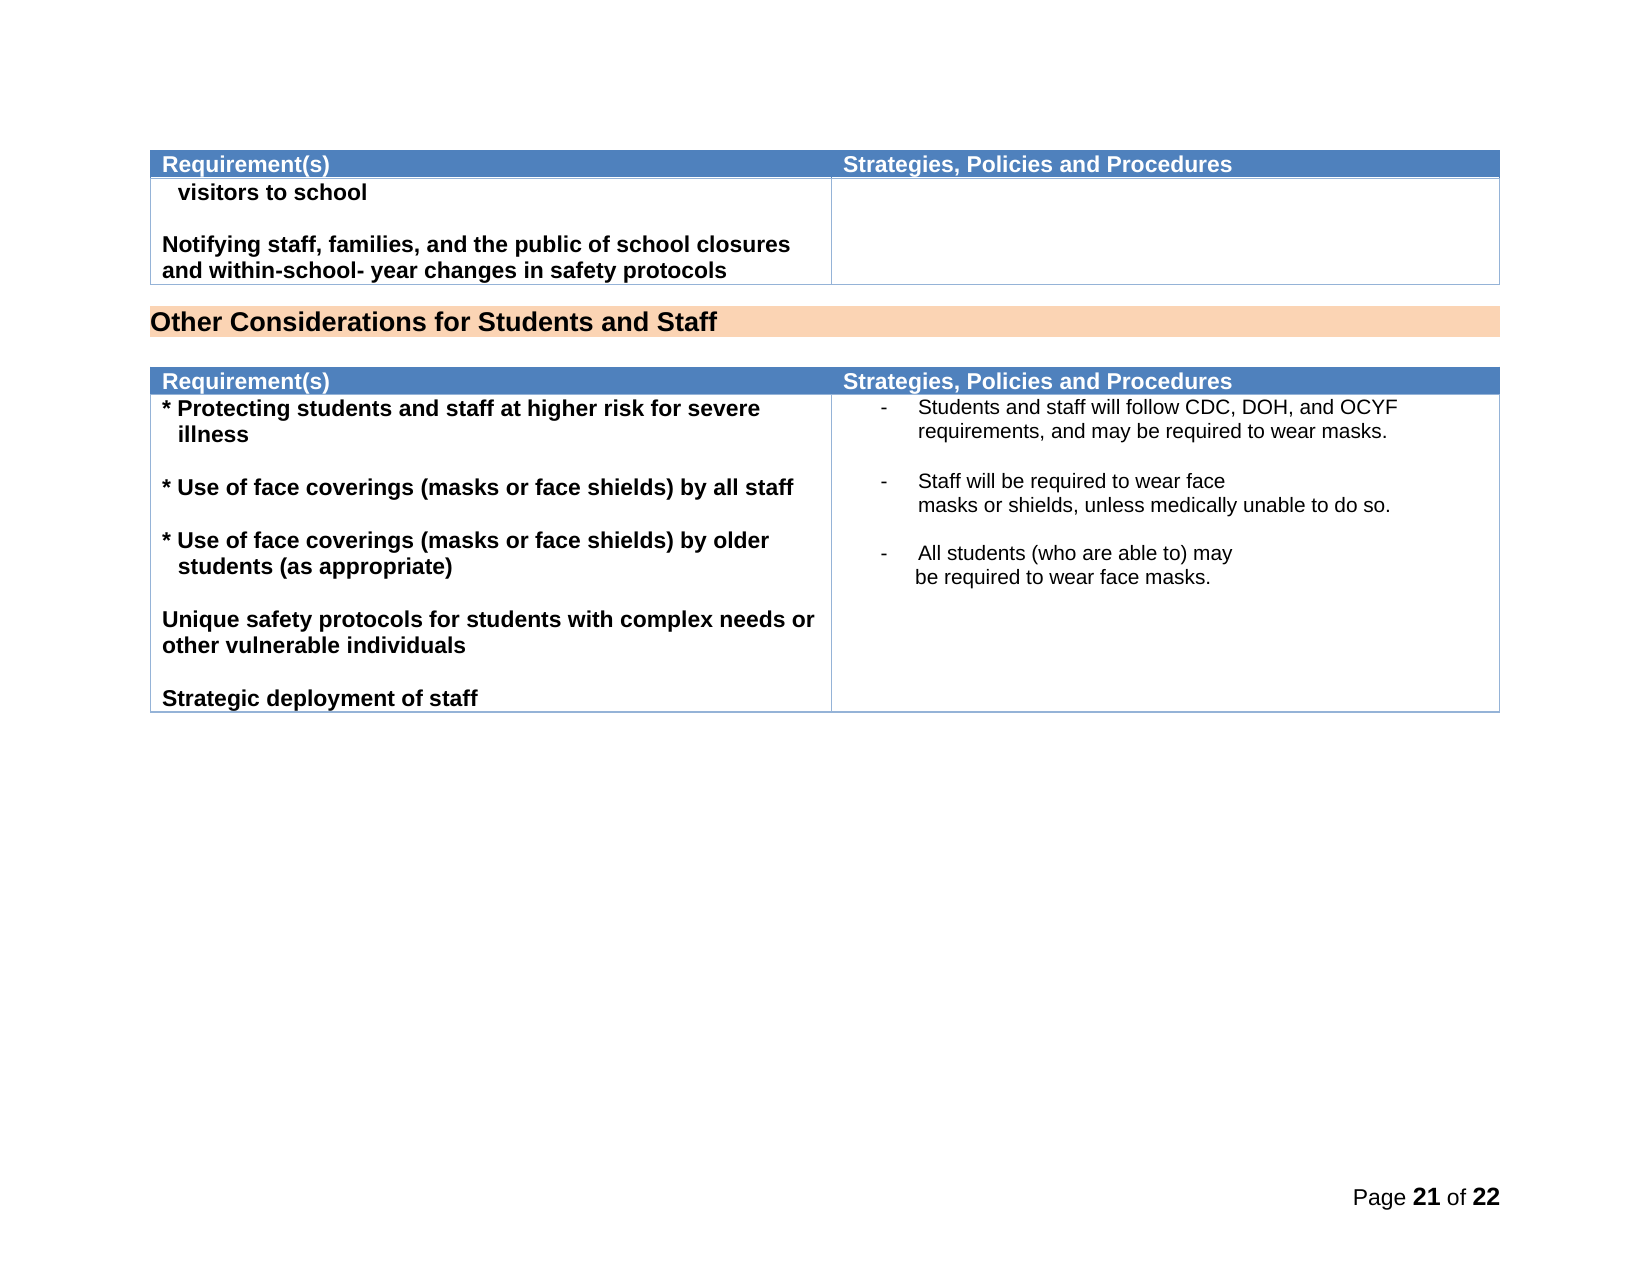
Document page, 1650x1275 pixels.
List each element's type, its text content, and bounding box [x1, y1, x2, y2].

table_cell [151, 179, 831, 284]
table_header Strategies, Policies and Procedures [832, 151, 1499, 177]
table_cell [832, 179, 1499, 284]
table_cell Students and staff will follow CDC, DOH, and OCYF requirements, and may be required to wear masks. Staff will be required to wear face masks or shields, unless medically unable to do so. All students (who are able to) may be required to wear face masks. [832, 395, 1499, 711]
table_cell * Protecting students and staff at higher risk for severe illness * Use of face coverings (masks or face shields) by all staff * Use of face coverings (masks or face shields) by older students (as appropriate) Unique safety protocols for students with complex needs or other vulnerable individuals Strategic deployment of staff [151, 395, 831, 711]
table_header Strategies, Policies and Procedures [832, 368, 1499, 394]
table_header Requirement(s) [151, 151, 831, 177]
table_header Requirement(s) [151, 368, 831, 394]
subtitle Other Considerations for Students and Staff [150, 306, 1500, 337]
